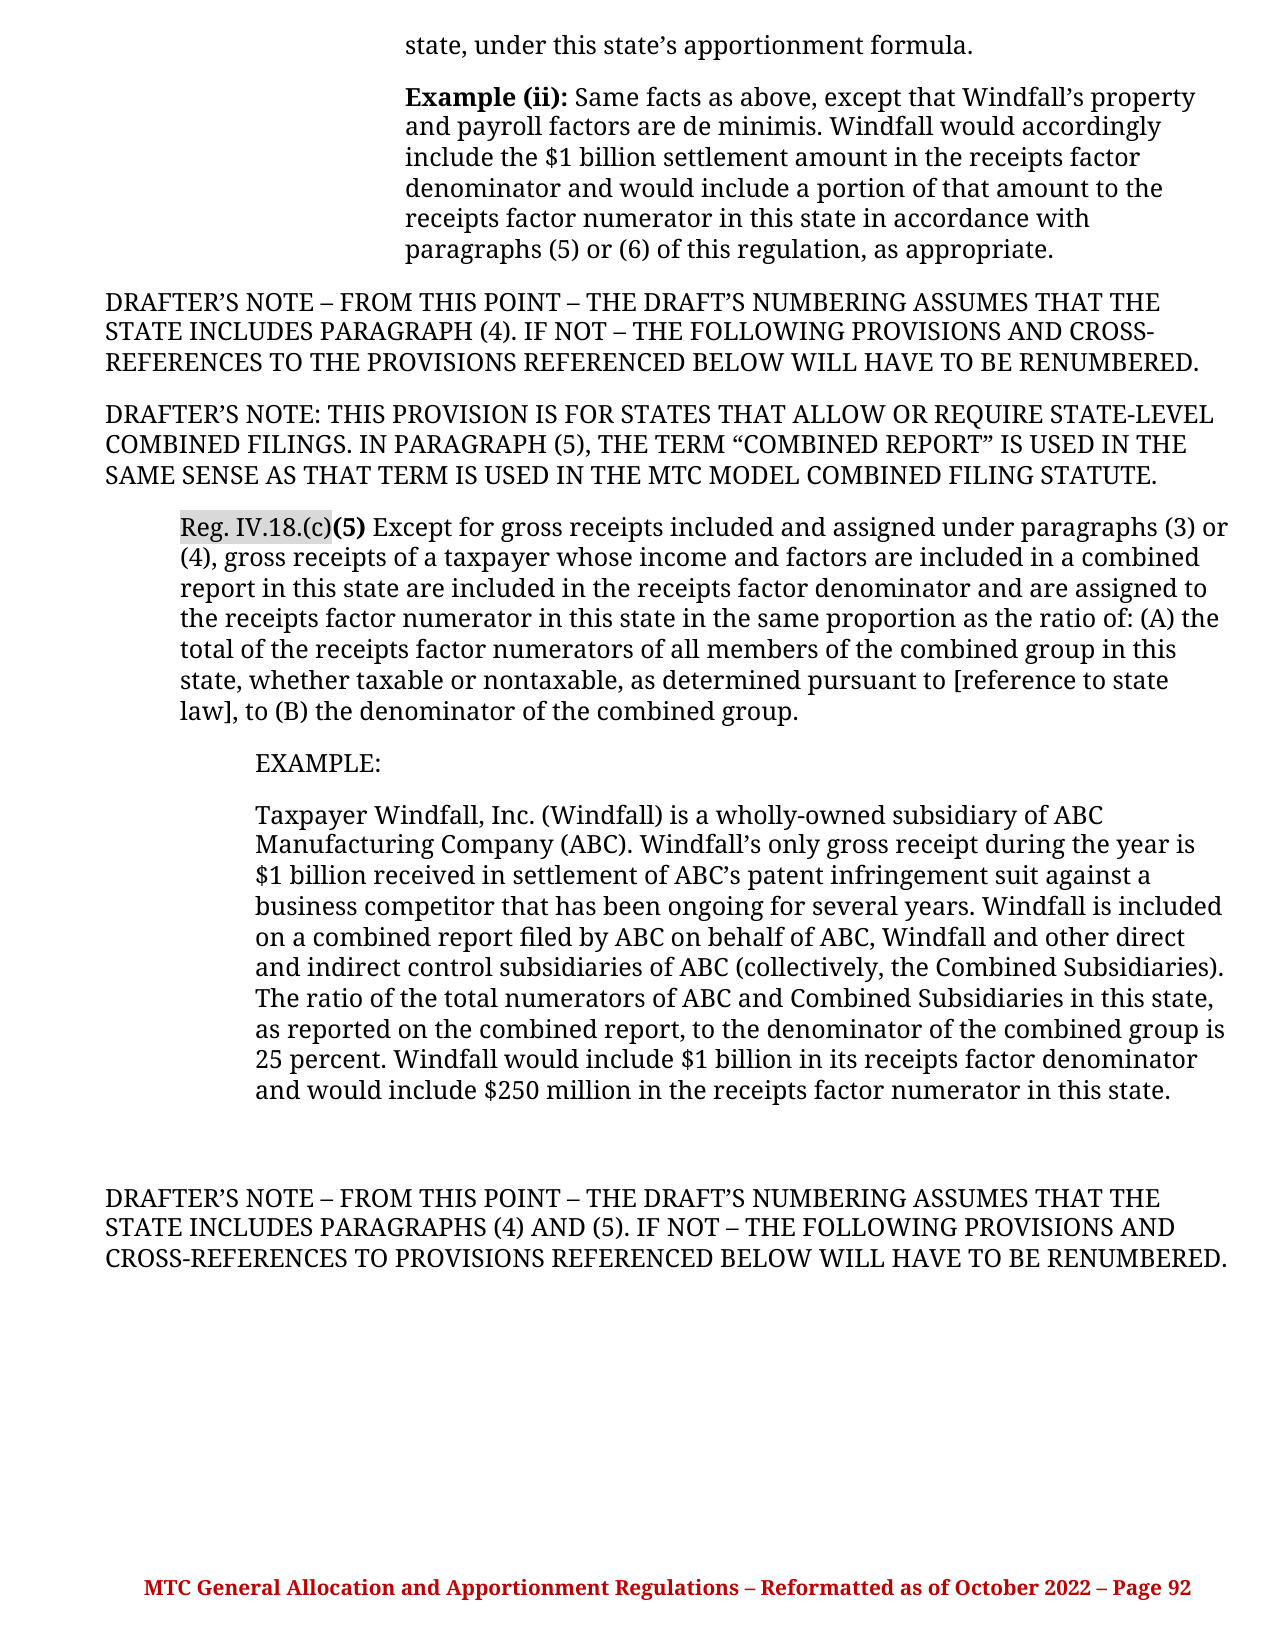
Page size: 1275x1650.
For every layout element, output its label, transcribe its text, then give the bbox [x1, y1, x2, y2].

subtitle Reg. IV.18.(c)(5) Except for gross receipts included and assigned under paragraphs (3) or (4), gross receipts of a taxpayer whose income and factors are included in a combined report in this state are included in the receipts factor denominator and are assigned to the receipts factor numerator in this state in the same proportion as the ratio of: (A) the total of the receipts factor numerators of all members of the combined group in this state, whether taxable or nontaxable, as determined pursuant to [reference to state law], to (B) the denominator of the combined group. [180, 512, 1230, 727]
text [405, 30, 1230, 61]
text Example (ii): Same facts as above, except that Windfall’s property and payroll factors are de minimis. Windfall would accordingly include the $1 billion settlement amount in the receipts factor denominator and would include a portion of that amount to the receipts factor numerator in this state in accordance with paragraphs (5) or (6) of this regulation, as appropriate. [405, 81, 1230, 266]
text DRAFTER’S NOTE – FROM THIS POINT – THE DRAFT’S NUMBERING ASSUMES THAT THE STATE INCLUDES PARAGRAPH (4). IF NOT – THE FOLLOWING PROVISIONS AND CROSS-REFERENCES TO THE PROVISIONS REFERENCED BELOW WILL HAVE TO BE RENUMBERED. [105, 287, 1230, 379]
text DRAFTER’S NOTE – FROM THIS POINT – THE DRAFT’S NUMBERING ASSUMES THAT THE STATE INCLUDES PARAGRAPHS (4) AND (5). IF NOT – THE FOLLOWING PROVISIONS AND CROSS-REFERENCES TO PROVISIONS REFERENCED BELOW WILL HAVE TO BE RENUMBERED. [105, 1183, 1230, 1275]
text DRAFTER’S NOTE: THIS PROVISION IS FOR STATES THAT ALLOW OR REQUIRE STATE-LEVEL COMBINED FILINGS. IN PARAGRAPH (5), THE TERM “COMBINED REPORT” IS USED IN THE SAME SENSE AS THAT TERM IS USED IN THE MTC MODEL COMBINED FILING STATUTE. [105, 399, 1230, 492]
text Taxpayer Windfall, Inc. (Windfall) is a wholly-owned subsidiary of ABC Manufacturing Company (ABC). Windfall’s only gross receipt during the year is $1 billion received in settlement of ABC’s patent infringement suit against a business competitor that has been ongoing for several years. Windfall is included on a combined report filed by ABC on behalf of ABC, Windfall and other direct and indirect control subsidiaries of ABC (collectively, the Combined Subsidiaries). The ratio of the total numerators of ABC and Combined Subsidiaries in this state, as reported on the combined report, to the denominator of the combined group is 25 percent. Windfall would include $1 billion in its receipts factor denominator and would include $250 million in the receipts factor numerator in this state. [255, 800, 1230, 1107]
text EXAMPLE: [255, 748, 1230, 779]
